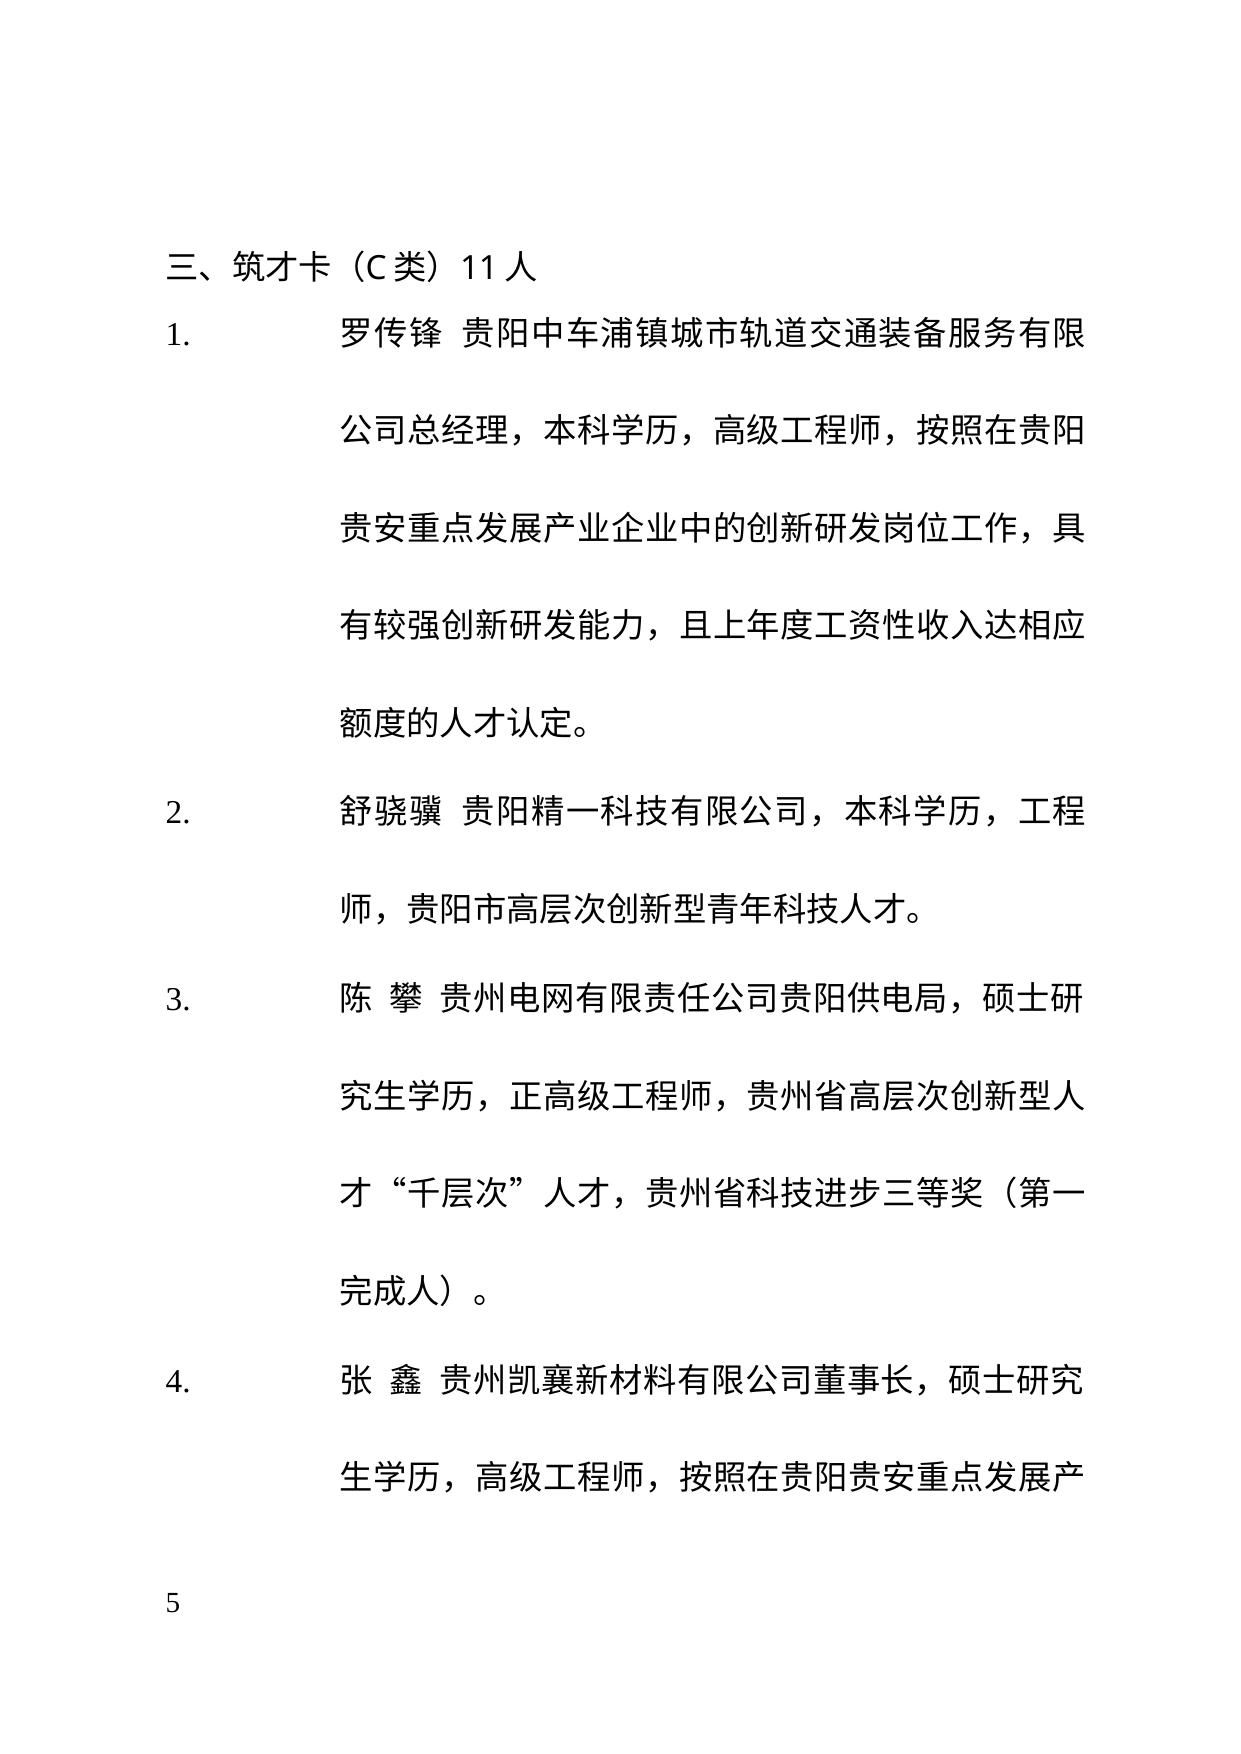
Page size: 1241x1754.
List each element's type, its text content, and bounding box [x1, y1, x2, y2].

list 舒骁骥 贵阳精一科技有限公司，本科学历，工程师，贵阳市高层次创新型青年科技人才。 [165, 777, 1087, 939]
list 陈 攀 贵州电网有限责任公司贵阳供电局，硕士研究生学历，正高级工程师，贵州省高层次创新型人才“千层次”人才，贵州省科技进步三等奖（第一完成人）。 [165, 963, 1087, 1321]
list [165, 1345, 1087, 1508]
list 罗传锋 贵阳中车浦镇城市轨道交通装备服务有限公司总经理，本科学历，高级工程师，按照在贵阳贵安重点发展产业企业中的创新研发岗位工作，具有较强创新研发能力，且上年度工资性收入达相应额度的人才认定。 [165, 298, 1087, 753]
text 三、筑才卡（C类）11人 [165, 233, 1087, 298]
